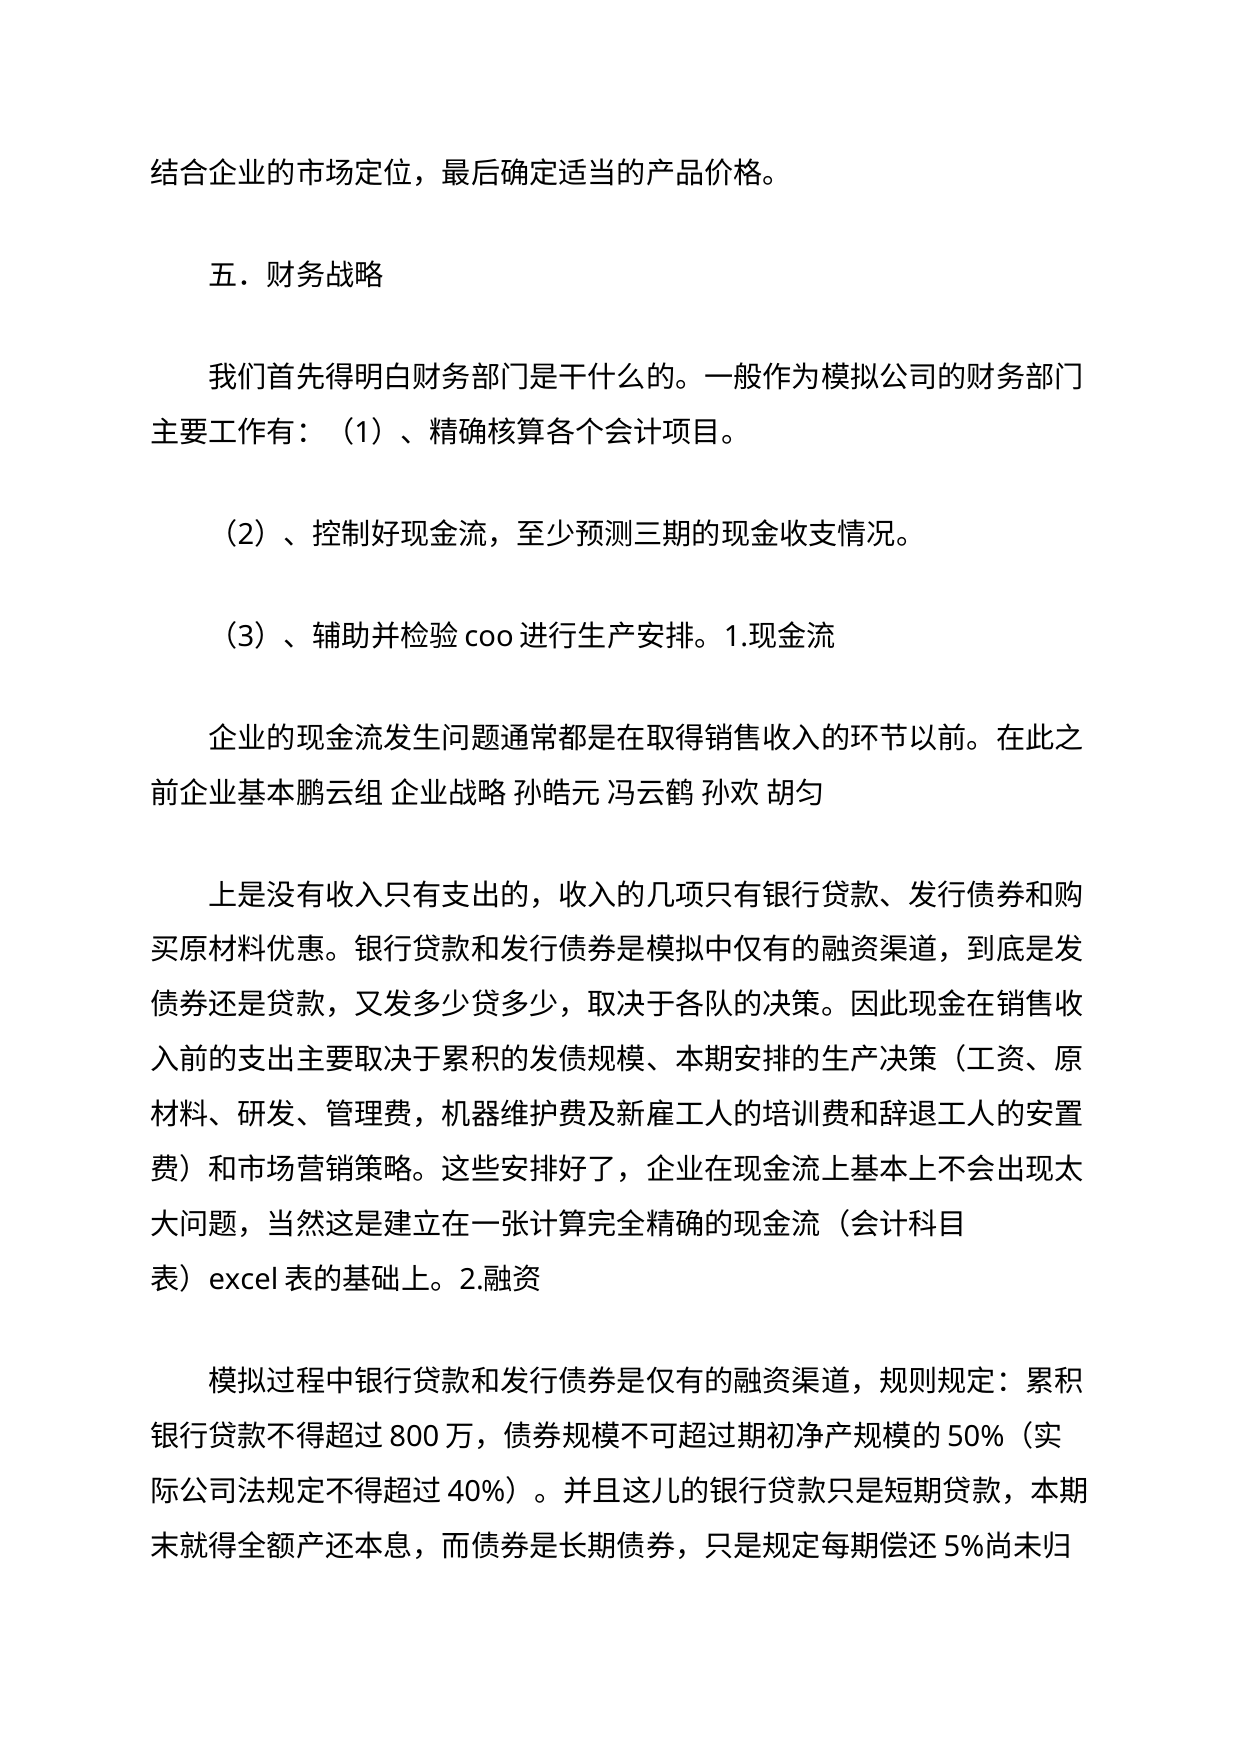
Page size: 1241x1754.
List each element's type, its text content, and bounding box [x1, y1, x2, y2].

text （3）、辅助并检验coo进行生产安排。1.现金流 [150, 612, 1090, 655]
text 企业的现金流发生问题通常都是在取得销售收入的环节以前。在此之前企业基本鹏云组 企业战略 孙皓元 冯云鹤 孙欢 胡匀 [150, 714, 1090, 812]
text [150, 1357, 1090, 1564]
text 我们首先得明白财务部门是干什么的。一般作为模拟公司的财务部门主要工作有：（1）、精确核算各个会计项目。 [150, 353, 1090, 451]
text 五．财务战略 [150, 252, 1090, 294]
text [150, 150, 1090, 192]
text （2）、控制好现金流，至少预测三期的现金收支情况。 [150, 510, 1090, 553]
text 上是没有收入只有支出的，收入的几项只有银行贷款、发行债券和购买原材料优惠。银行贷款和发行债券是模拟中仅有的融资渠道，到底是发债券还是贷款，又发多少贷多少，取决于各队的决策。因此现金在销售收入前的支出主要取决于累积的发债规模、本期安排的生产决策（工资、原材料、研发、管理费，机器维护费及新雇工人的培训费和辞退工人的安置费）和市场营销策略。这些安排好了，企业在现金流上基本上不会出现太大问题，当然这是建立在一张计算完全精确的现金流（会计科目表）excel表的基础上。2.融资 [150, 871, 1090, 1298]
